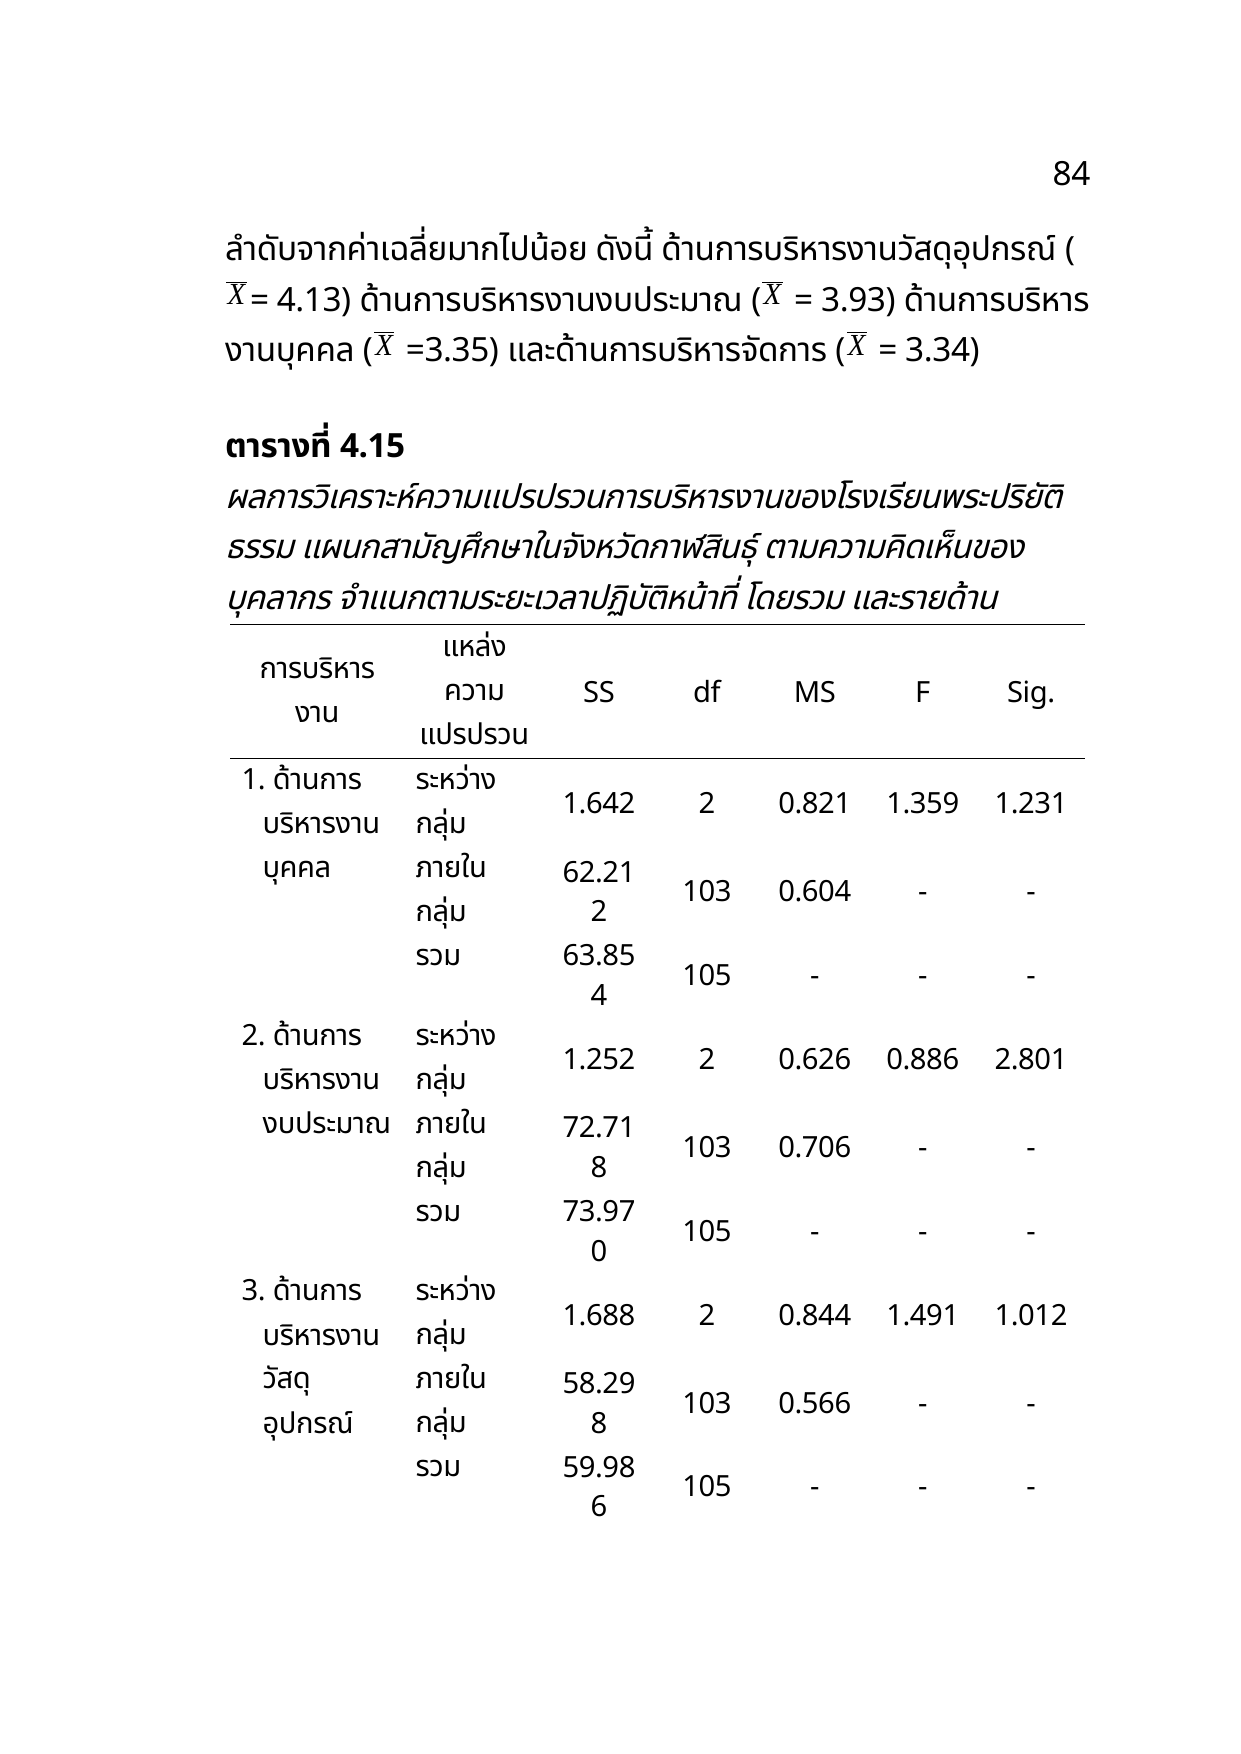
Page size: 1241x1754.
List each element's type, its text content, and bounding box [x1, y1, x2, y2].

table_cell ภายในกลุ่ม [404, 1102, 544, 1190]
table_cell 58.298 [545, 1358, 653, 1446]
table_cell 2. ด้านการบริหารงานงบประมาณ [230, 1014, 404, 1270]
table_cell 1.491 [869, 1270, 977, 1358]
table_cell 1.231 [977, 759, 1085, 847]
table_cell ภายในกลุ่ม [404, 1358, 544, 1446]
table_cell - [977, 847, 1085, 935]
table_cell ระหว่างกลุ่ม [404, 759, 544, 847]
table_cell 1.359 [869, 759, 977, 847]
table_cell 0.844 [761, 1270, 869, 1358]
table_cell 103 [653, 847, 761, 935]
table_cell - [761, 1446, 869, 1525]
table_cell - [977, 935, 1085, 1014]
table_cell รวม [404, 935, 544, 1014]
table_cell 62.212 [545, 847, 653, 935]
table_header Sig. [977, 625, 1085, 757]
table_header MS [761, 625, 869, 757]
table_cell 1.642 [545, 759, 653, 847]
table_cell รวม [404, 1446, 544, 1525]
table_cell 103 [653, 1358, 761, 1446]
table_cell 2 [653, 759, 761, 847]
table_cell 0.886 [869, 1014, 977, 1102]
table_cell - [761, 935, 869, 1014]
table_cell 2 [653, 1270, 761, 1358]
table_cell ระหว่างกลุ่ม [404, 1014, 544, 1102]
table_header SS [545, 625, 653, 757]
table_cell 72.718 [545, 1102, 653, 1190]
table_cell 0.626 [761, 1014, 869, 1102]
table_cell - [869, 1358, 977, 1446]
table_header F [869, 625, 977, 757]
table_cell - [977, 1446, 1085, 1525]
table_cell - [869, 847, 977, 935]
table_cell ระหว่างกลุ่ม [404, 1270, 544, 1358]
table_cell - [869, 1446, 977, 1525]
table_cell - [977, 1190, 1085, 1270]
table_cell 0.604 [761, 847, 869, 935]
table_cell ภายในกลุ่ม [404, 847, 544, 935]
table_cell 0.821 [761, 759, 869, 847]
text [225, 225, 1090, 377]
text ผลการวิเคราะห์ความแปรปรวนการบริหารงานของโรงเรียนพระปริยัติธรรม แผนกสามัญศึกษาในจังหวัดกาฬสินธุ์ ตามความคิดเห็นของบุคลากร จำแนกตามระยะเวลาปฏิบัติหน้าที่ โดยรวม และรายด้าน [225, 473, 1090, 624]
table_cell 105 [653, 1446, 761, 1525]
table_cell 0.706 [761, 1102, 869, 1190]
table_cell 1.252 [545, 1014, 653, 1102]
table_cell - [869, 1190, 977, 1270]
table_cell 1.012 [977, 1270, 1085, 1358]
table_cell 105 [653, 935, 761, 1014]
table_cell - [869, 935, 977, 1014]
table_cell 2.801 [977, 1014, 1085, 1102]
table_cell 59.986 [545, 1446, 653, 1525]
table_cell 2 [653, 1014, 761, 1102]
table_cell - [977, 1102, 1085, 1190]
table_cell 103 [653, 1102, 761, 1190]
table_header แหล่งความแปรปรวน [404, 625, 544, 757]
table_cell 1.688 [545, 1270, 653, 1358]
table_cell - [977, 1358, 1085, 1446]
table_cell 63.854 [545, 935, 653, 1014]
table_header การบริหารงาน [230, 625, 404, 757]
table_cell 1. ด้านการบริหารงานบุคคล [230, 759, 404, 1014]
table_cell - [869, 1102, 977, 1190]
table_cell 0.566 [761, 1358, 869, 1446]
table_cell - [761, 1190, 869, 1270]
table_cell 3. ด้านการบริหารงานวัสดุอุปกรณ์ [230, 1270, 404, 1525]
table_cell 105 [653, 1190, 761, 1270]
table_cell รวม [404, 1190, 544, 1270]
text ตารางที่ 4.15 [225, 422, 1090, 473]
table_header df [653, 625, 761, 757]
table_cell 73.970 [545, 1190, 653, 1270]
